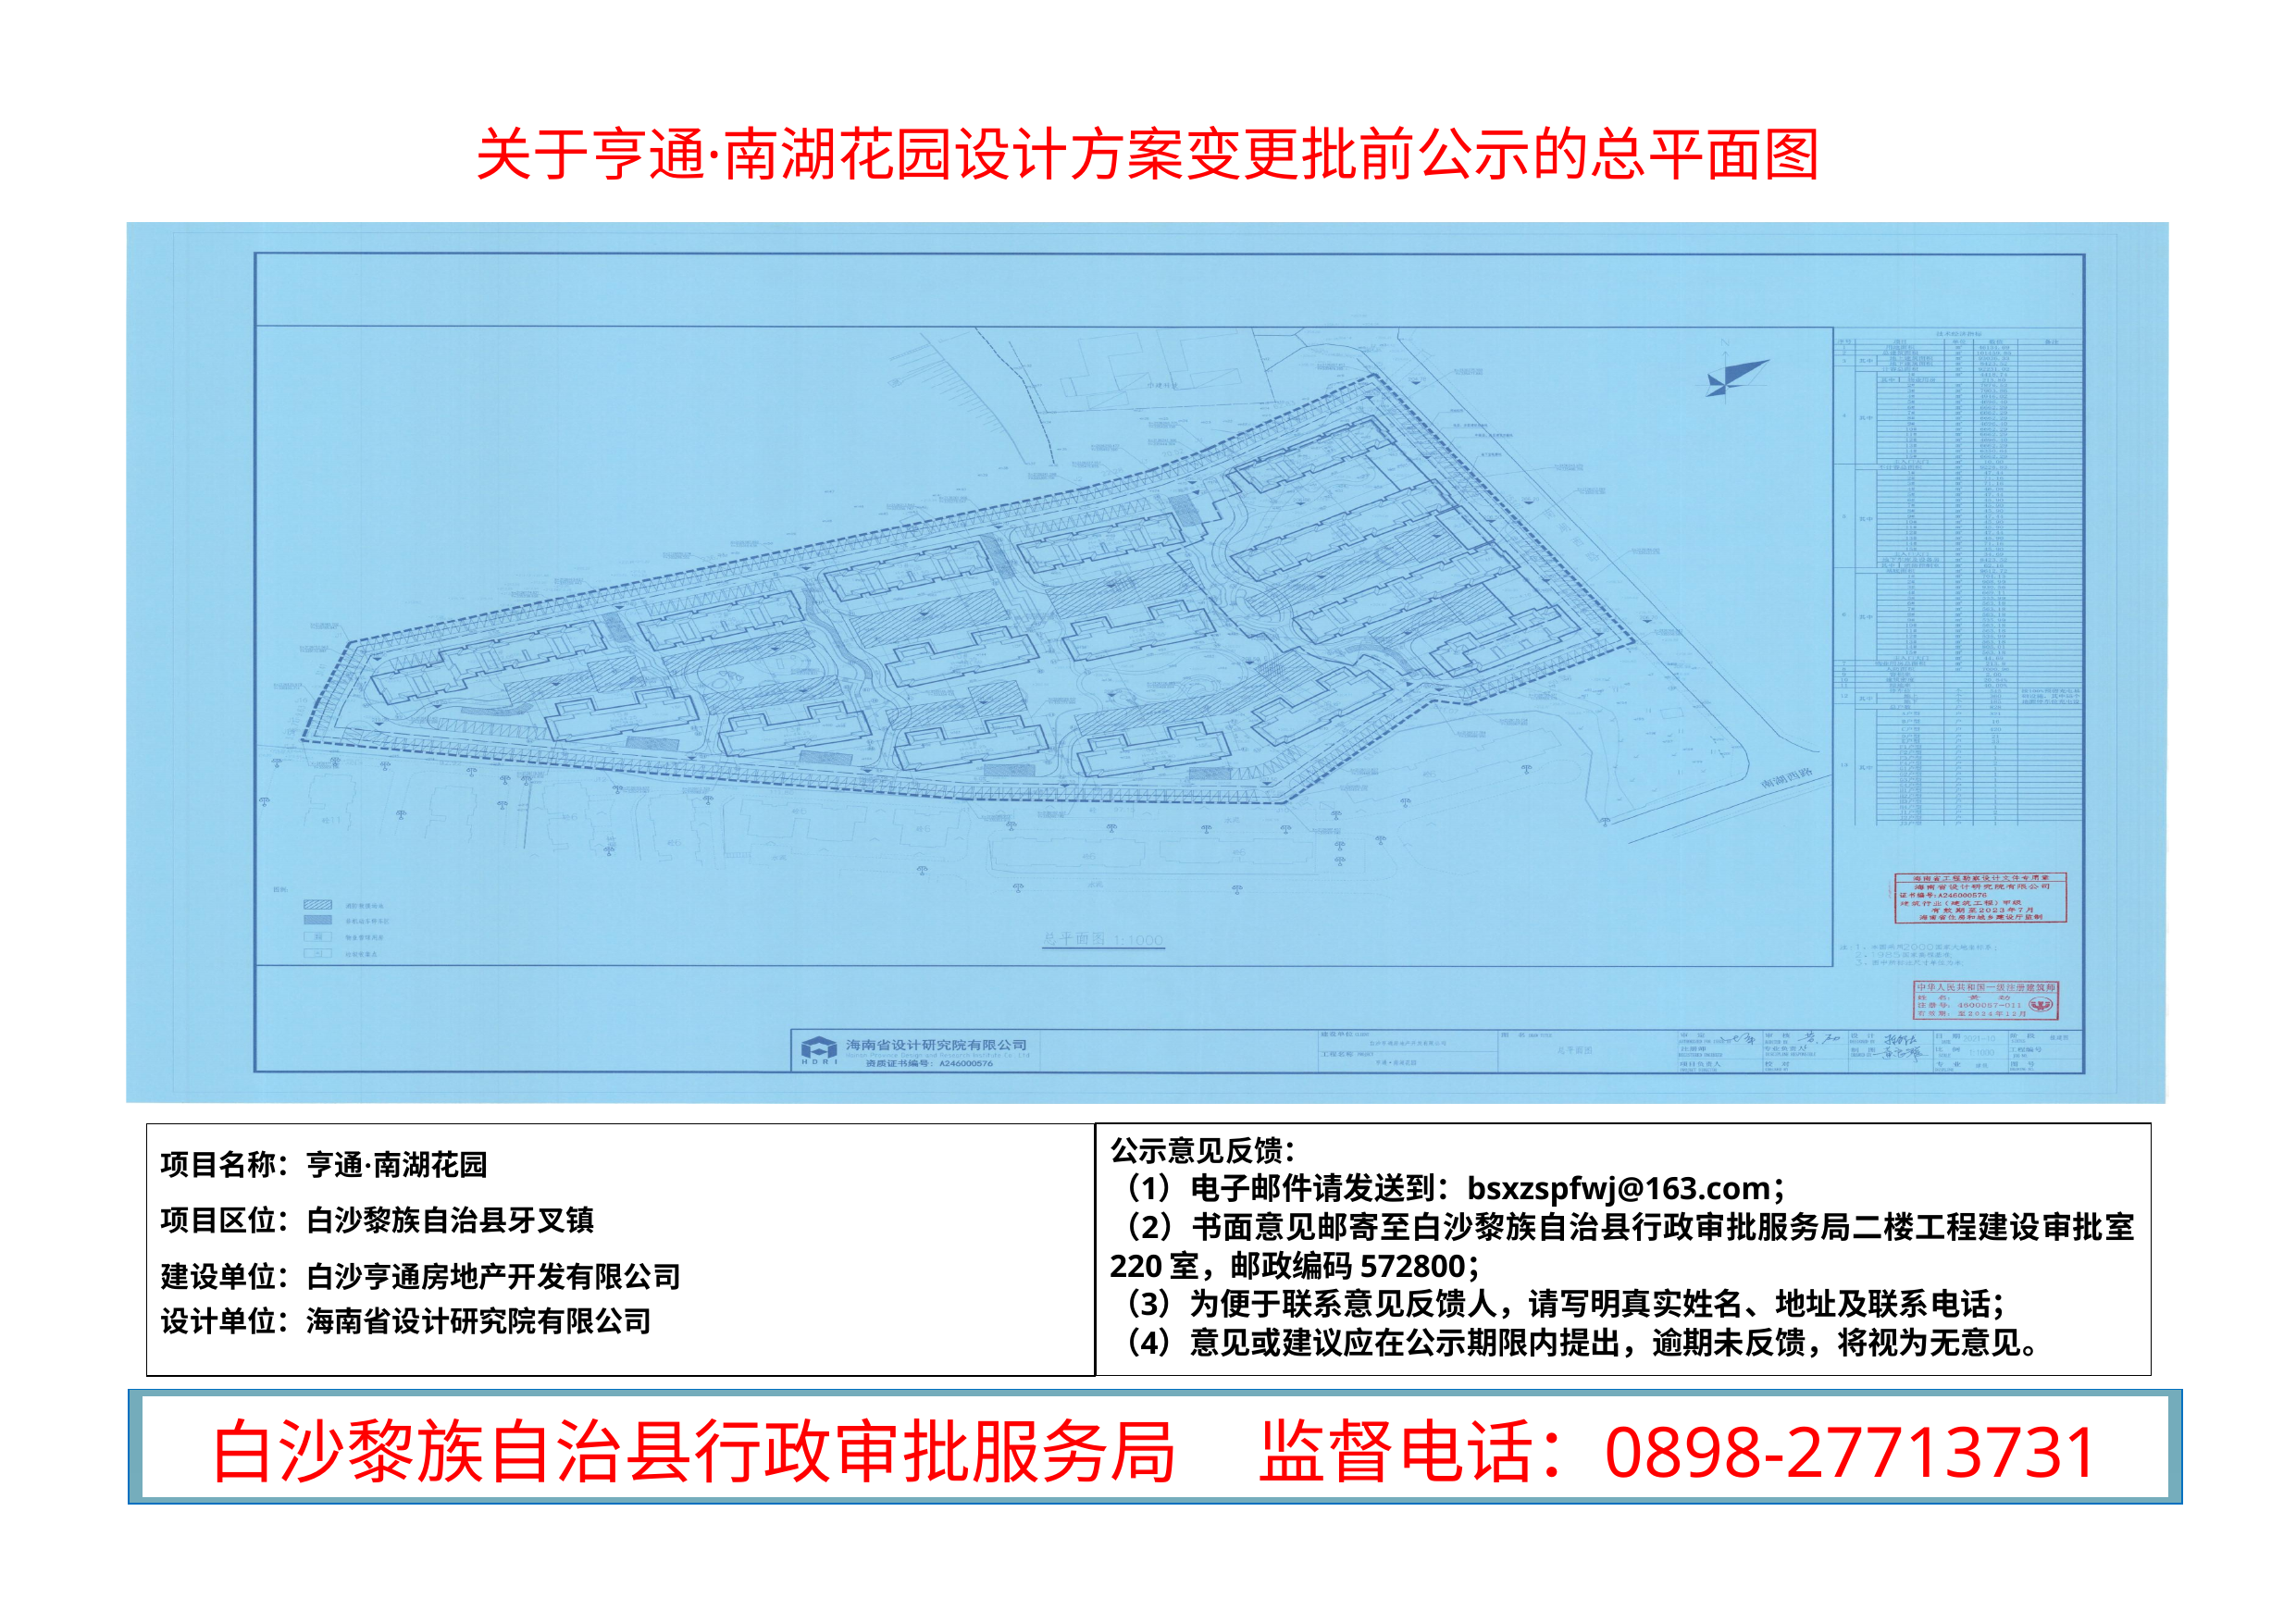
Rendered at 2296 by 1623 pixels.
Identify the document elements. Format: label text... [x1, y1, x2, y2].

picture [126, 222, 2169, 1104]
text 关于亨通·南湖花园设计方案变更批前公示的总平面图 [87, 105, 2208, 195]
